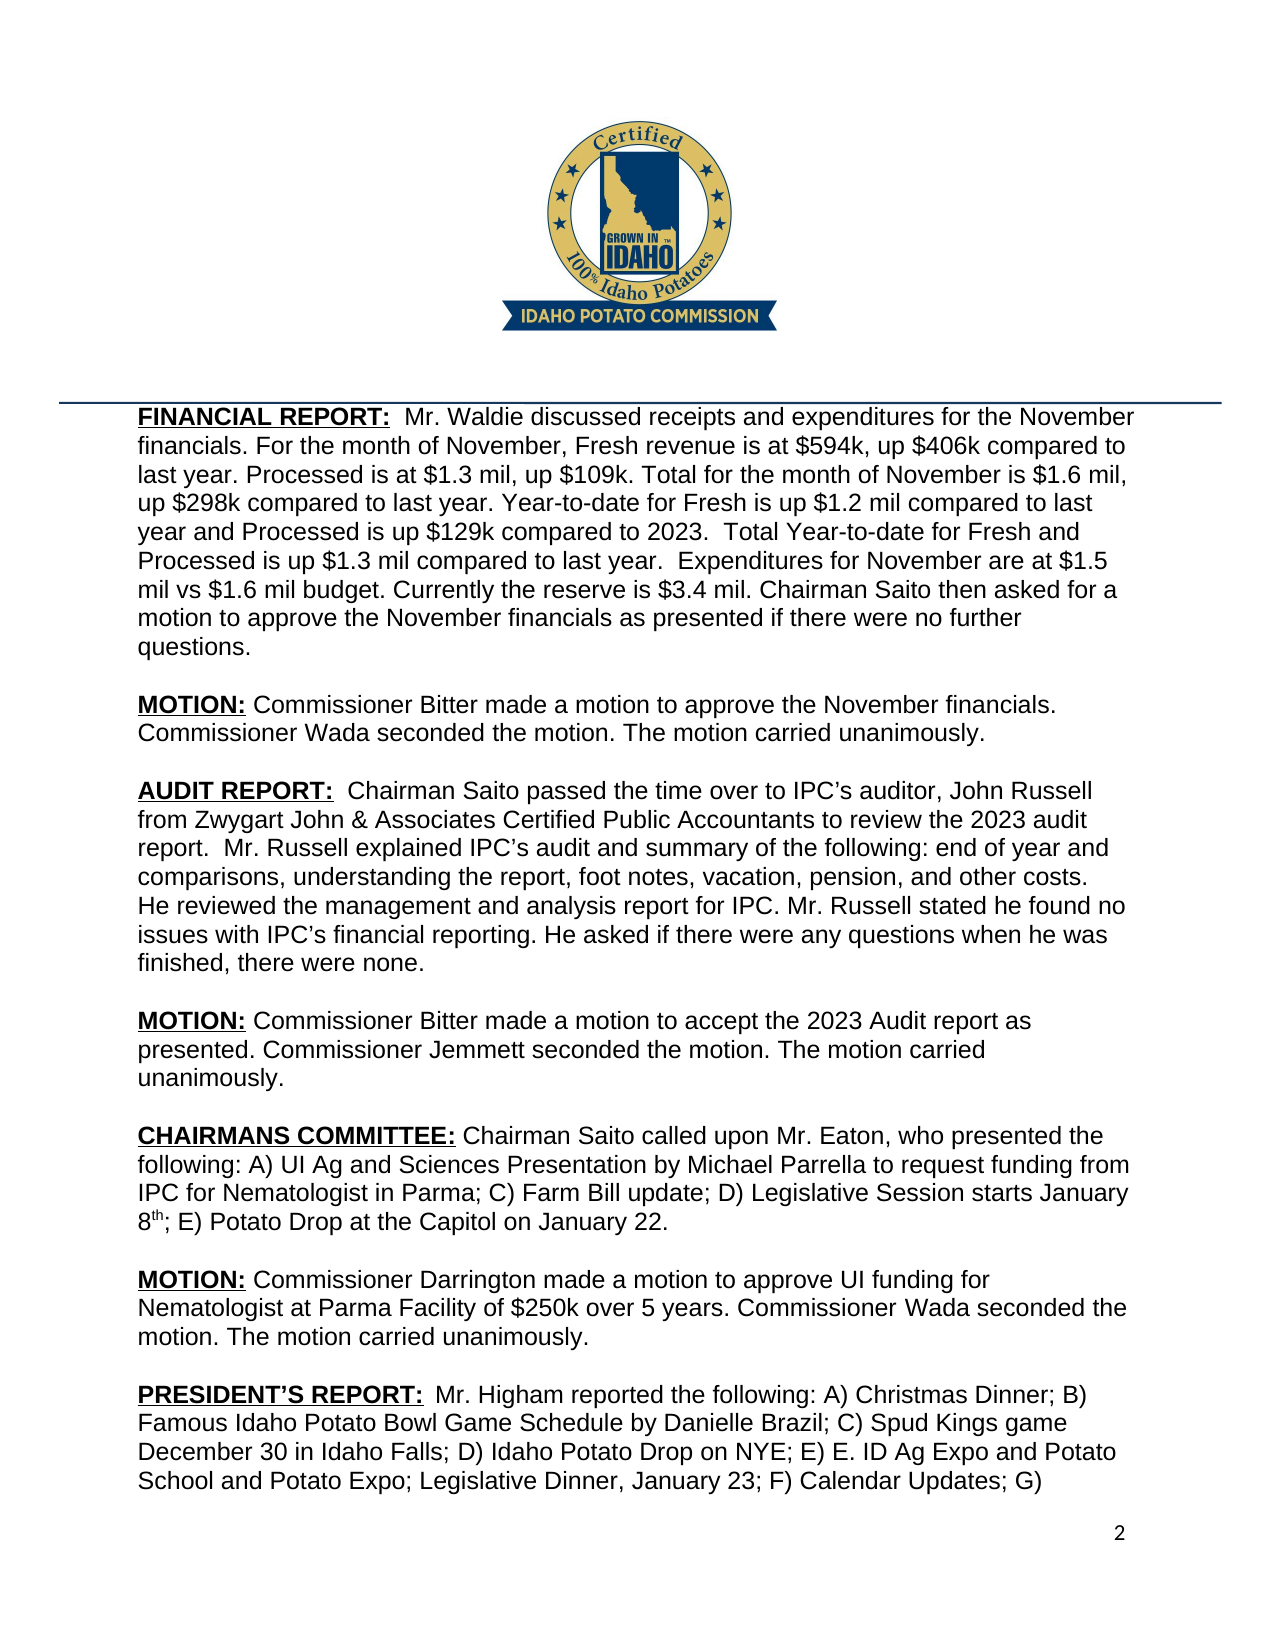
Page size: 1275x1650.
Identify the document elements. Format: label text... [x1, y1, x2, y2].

picture [502, 117, 777, 331]
text MOTION: Commissioner Bitter made a motion to approve the November financials. Commissioner Wada seconded the motion. The motion carried unanimously. [137, 689, 1135, 747]
subtitle CHAIRMANS COMMITTEE: Chairman Saito called upon Mr. Eaton, who presented the following: A) UI Ag and Sciences Presentation by Michael Parrella to request funding from IPC for Nematologist in Parma; C) Farm Bill update; D) Legislative Session starts January 8th; E) Potato Drop at the Capitol on January 22. [137, 1121, 1135, 1236]
subtitle FINANCIAL REPORT: Mr. Waldie discussed receipts and expenditures for the November financials. For the month of November, Fresh revenue is at $594k, up $406k compared to last year. Processed is at $1.3 mil, up $109k. Total for the month of November is $1.6 mil, up $298k compared to last year. Year-to-date for Fresh is up $1.2 mil compared to last year and Processed is up $129k compared to 2023. Total Year-to-date for Fresh and Processed is up $1.3 mil compared to last year. Expenditures for November are at $1.5 mil vs $1.6 mil budget. Currently the reserve is $3.4 mil. Chairman Saito then asked for a motion to approve the November financials as presented if there were no further questions. [137, 402, 1135, 661]
text AUDIT REPORT: Chairman Saito passed the time over to IPC’s auditor, John Russell from Zwygart John & Associates Certified Public Accountants to review the 2023 audit report. Mr. Russell explained IPC’s audit and summary of the following: end of year and comparisons, understanding the report, foot notes, vacation, pension, and other costs. He reviewed the management and analysis report for IPC. Mr. Russell stated he found no issues with IPC’s financial reporting. He asked if there were any questions when he was finished, there were none. [137, 776, 1135, 977]
text MOTION: Commissioner Darrington made a motion to approve UI funding for Nematologist at Parma Facility of $250k over 5 years. Commissioner Wada seconded the motion. The motion carried unanimously. [137, 1264, 1135, 1351]
text MOTION: Commissioner Bitter made a motion to accept the 2023 Audit report as presented. Commissioner Jemmett seconded the motion. The motion carried unanimously. [137, 1006, 1135, 1092]
